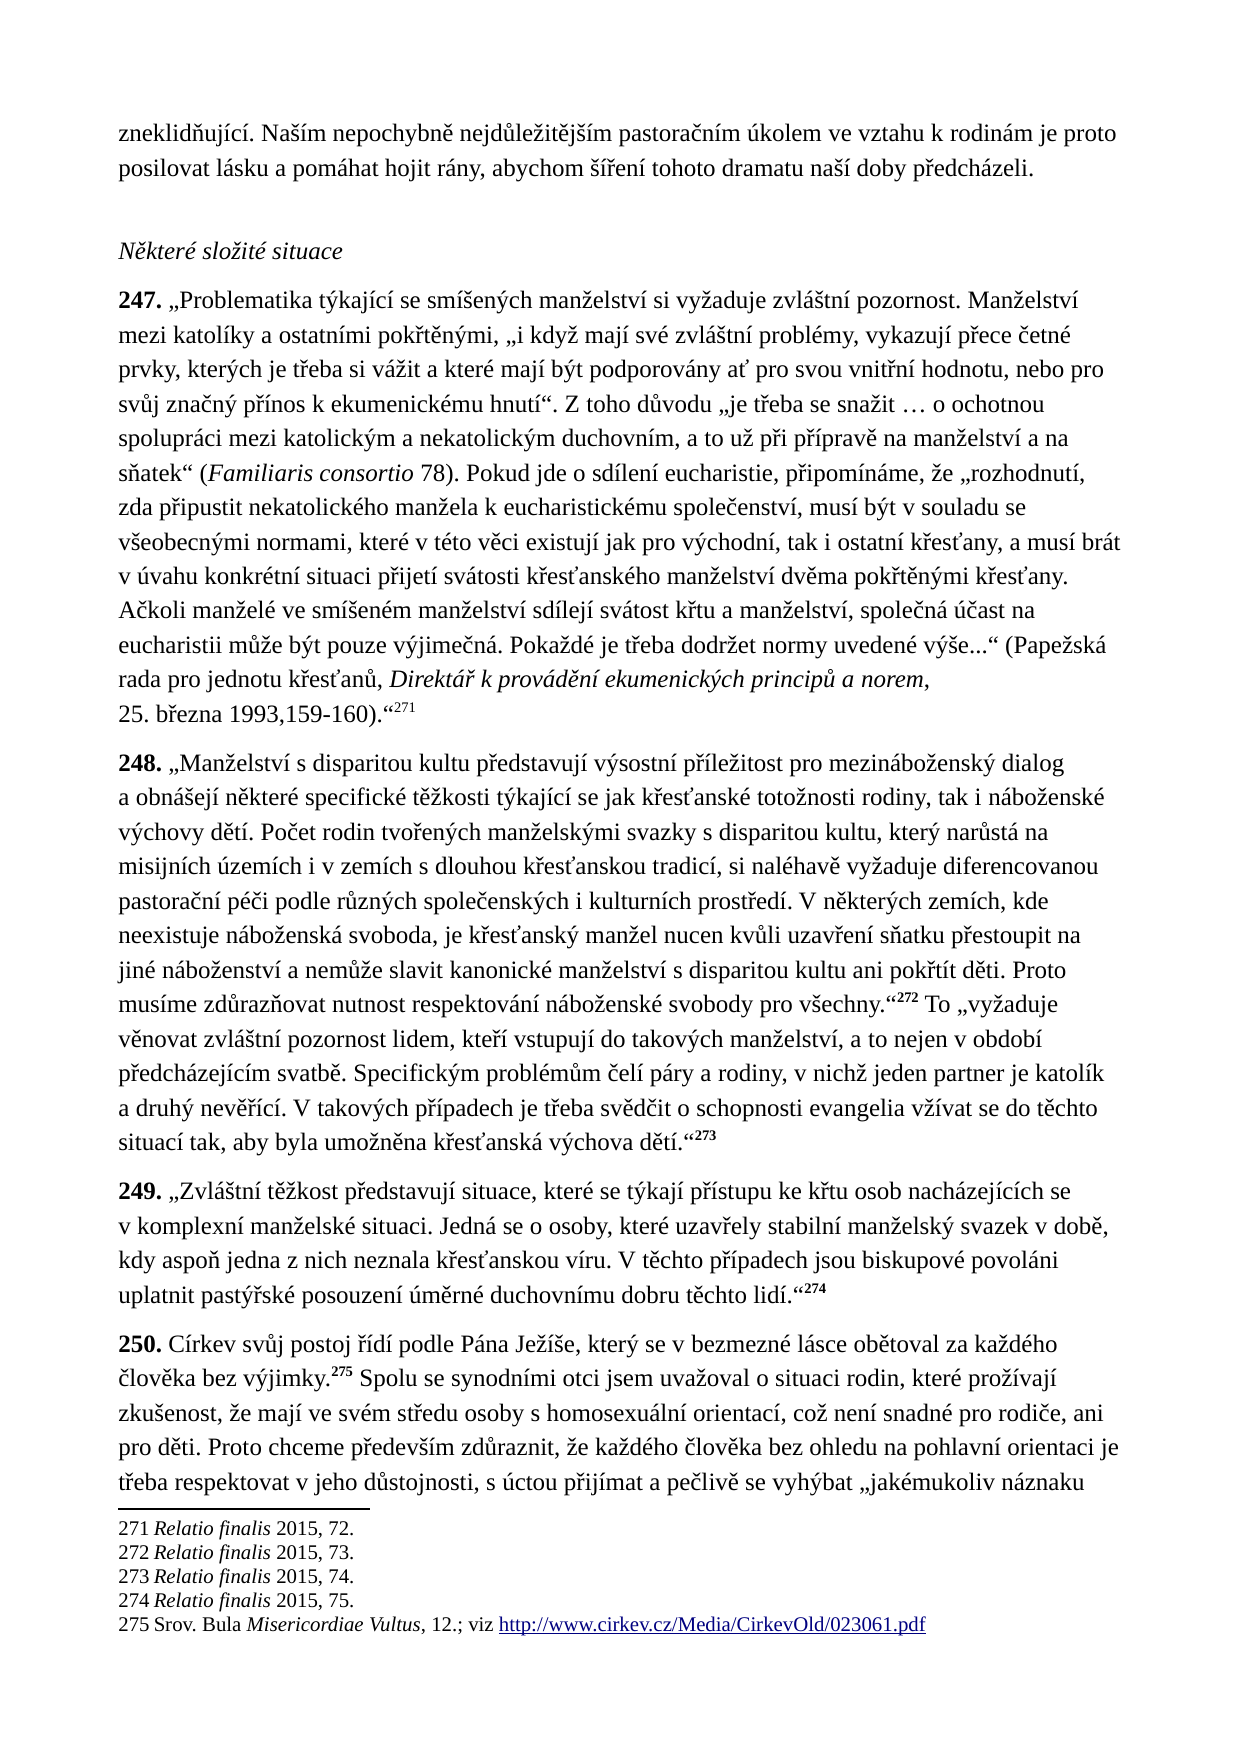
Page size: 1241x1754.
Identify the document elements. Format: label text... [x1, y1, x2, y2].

text Některé složité situace [118, 236, 1122, 265]
text 249. „Zvláštní těžkost představují situace, které se týkají přístupu ke křtu osob nacházejících se v komplexní manželské situaci. Jedná se o osoby, které uzavřely stabilní manželský svazek v době, kdy aspoň jedna z nich neznala křesťanskou víru. V těchto případech jsou biskupové povoláni uplatnit pastýřské posouzení úměrné duchovnímu dobru těchto lidí.“ [118, 1176, 1122, 1308]
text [118, 1329, 1122, 1496]
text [118, 118, 1122, 216]
text 248. „Manželství s disparitou kultu představují výsostní příležitost pro mezináboženský dialog a obnášejí některé specifické těžkosti týkající se jak křesťanské totožnosti rodiny, tak i náboženské výchovy dětí. Počet rodin tvořených manželskými svazky s disparitou kultu, který narůstá na misijních územích i v zemích s dlouhou křesťanskou tradicí, si naléhavě vyžaduje diferencovanou pastorační péči podle různých společenských i kulturních prostředí. V některých zemích, kde neexistuje náboženská svoboda, je křesťanský manžel nucen kvůli uzavření sňatku přestoupit na jiné náboženství a nemůže slavit kanonické manželství s disparitou kultu ani pokřtít děti. Proto musíme zdůrazňovat nutnost respektování náboženské svobody pro všechny.“ To „vyžaduje věnovat zvláštní pozornost lidem, kteří vstupují do takových manželství, a to nejen v období předcházejícím svatbě. Specifickým problémům čelí páry a rodiny, v nichž jeden partner je katolík a druhý nevěřící. V takových případech je třeba svědčit o schopnosti evangelia vžívat se do těchto situací tak, aby byla umožněna křesťanská výchova dětí.“ [118, 748, 1122, 1156]
text 247. „Problematika týkající se smíšených manželství si vyžaduje zvláštní pozornost. Manželství mezi katolíky a ostatními pokřtěnými, „i když mají své zvláštní problémy, vykazují přece četné prvky, kterých je třeba si vážit a které mají být podporovány ať pro svou vnitřní hodnotu, nebo pro svůj značný přínos k ekumenickému hnutí“. Z toho důvodu „je třeba se snažit … o ochotnou spolupráci mezi katolickým a nekatolickým duchovním, a to už při přípravě na manželství a na sňatek“ (Familiaris consortio 78). Pokud jde o sdílení eucharistie, připomínáme, že „rozhodnutí, zda připustit nekatolického manžela k eucharistickému společenství, musí být v souladu se všeobecnými normami, které v této věci existují jak pro východní, tak i ostatní křesťany, a musí brát v úvahu konkrétní situaci přijetí svátosti křesťanského manželství dvěma pokřtěnými křesťany. Ačkoli manželé ve smíšeném manželství sdílejí svátost křtu a manželství, společná účast na eucharistii může být pouze výjimečná. Pokaždé je třeba dodržet normy uvedené výše...“ (Papežská rada pro jednotu křesťanů, Direktář k provádění ekumenických principů a norem, 25. března 1993,159-160).“ [118, 285, 1122, 728]
